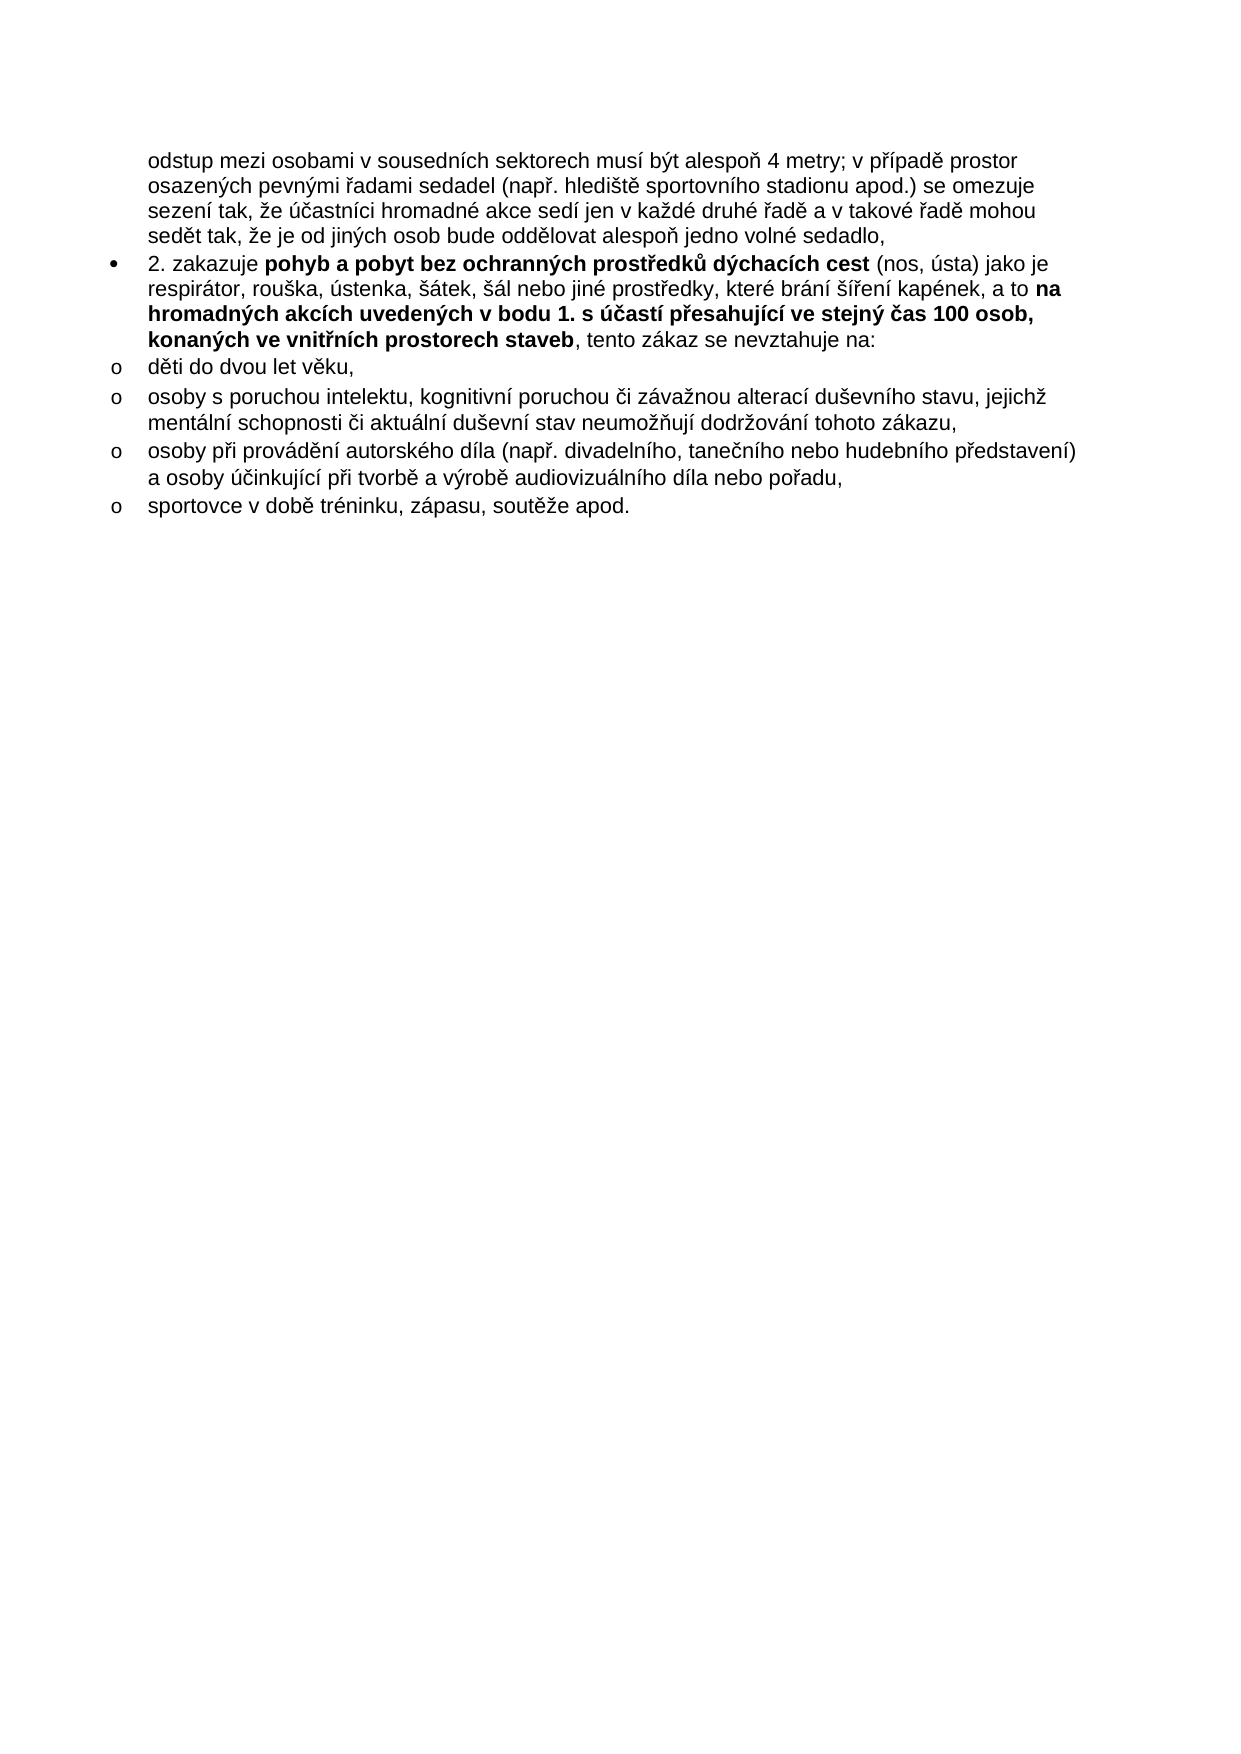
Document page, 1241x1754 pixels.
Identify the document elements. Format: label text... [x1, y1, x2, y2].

list osoby při provádění autorského díla (např. divadelního, tanečního nebo hudebního představení) a osoby účinkující při tvorbě a výrobě audiovizuálního díla nebo pořadu, [110, 438, 1093, 490]
list 2. zakazuje pohyb a pobyt bez ochranných prostředků dýchacích cest (nos, ústa) jako je respirátor, rouška, ústenka, šátek, šál nebo jiné prostředky, které brání šíření kapének, a to na hromadných akcích uvedených v bodu 1. s účastí přesahující ve stejný čas 100 osob, konaných ve vnitřních prostorech staveb, tento zákaz se nevztahuje na: [110, 251, 1093, 352]
list osoby s poruchou intelektu, kognitivní poruchou či závažnou alterací duševního stavu, jejichž mentální schopnosti či aktuální duševní stav neumožňují dodržování tohoto zákazu, [110, 383, 1093, 436]
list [110, 148, 1093, 248]
list sportovce v době tréninku, zápasu, soutěže apod. [110, 492, 1093, 519]
list děti do dvou let věku, [110, 354, 1093, 381]
